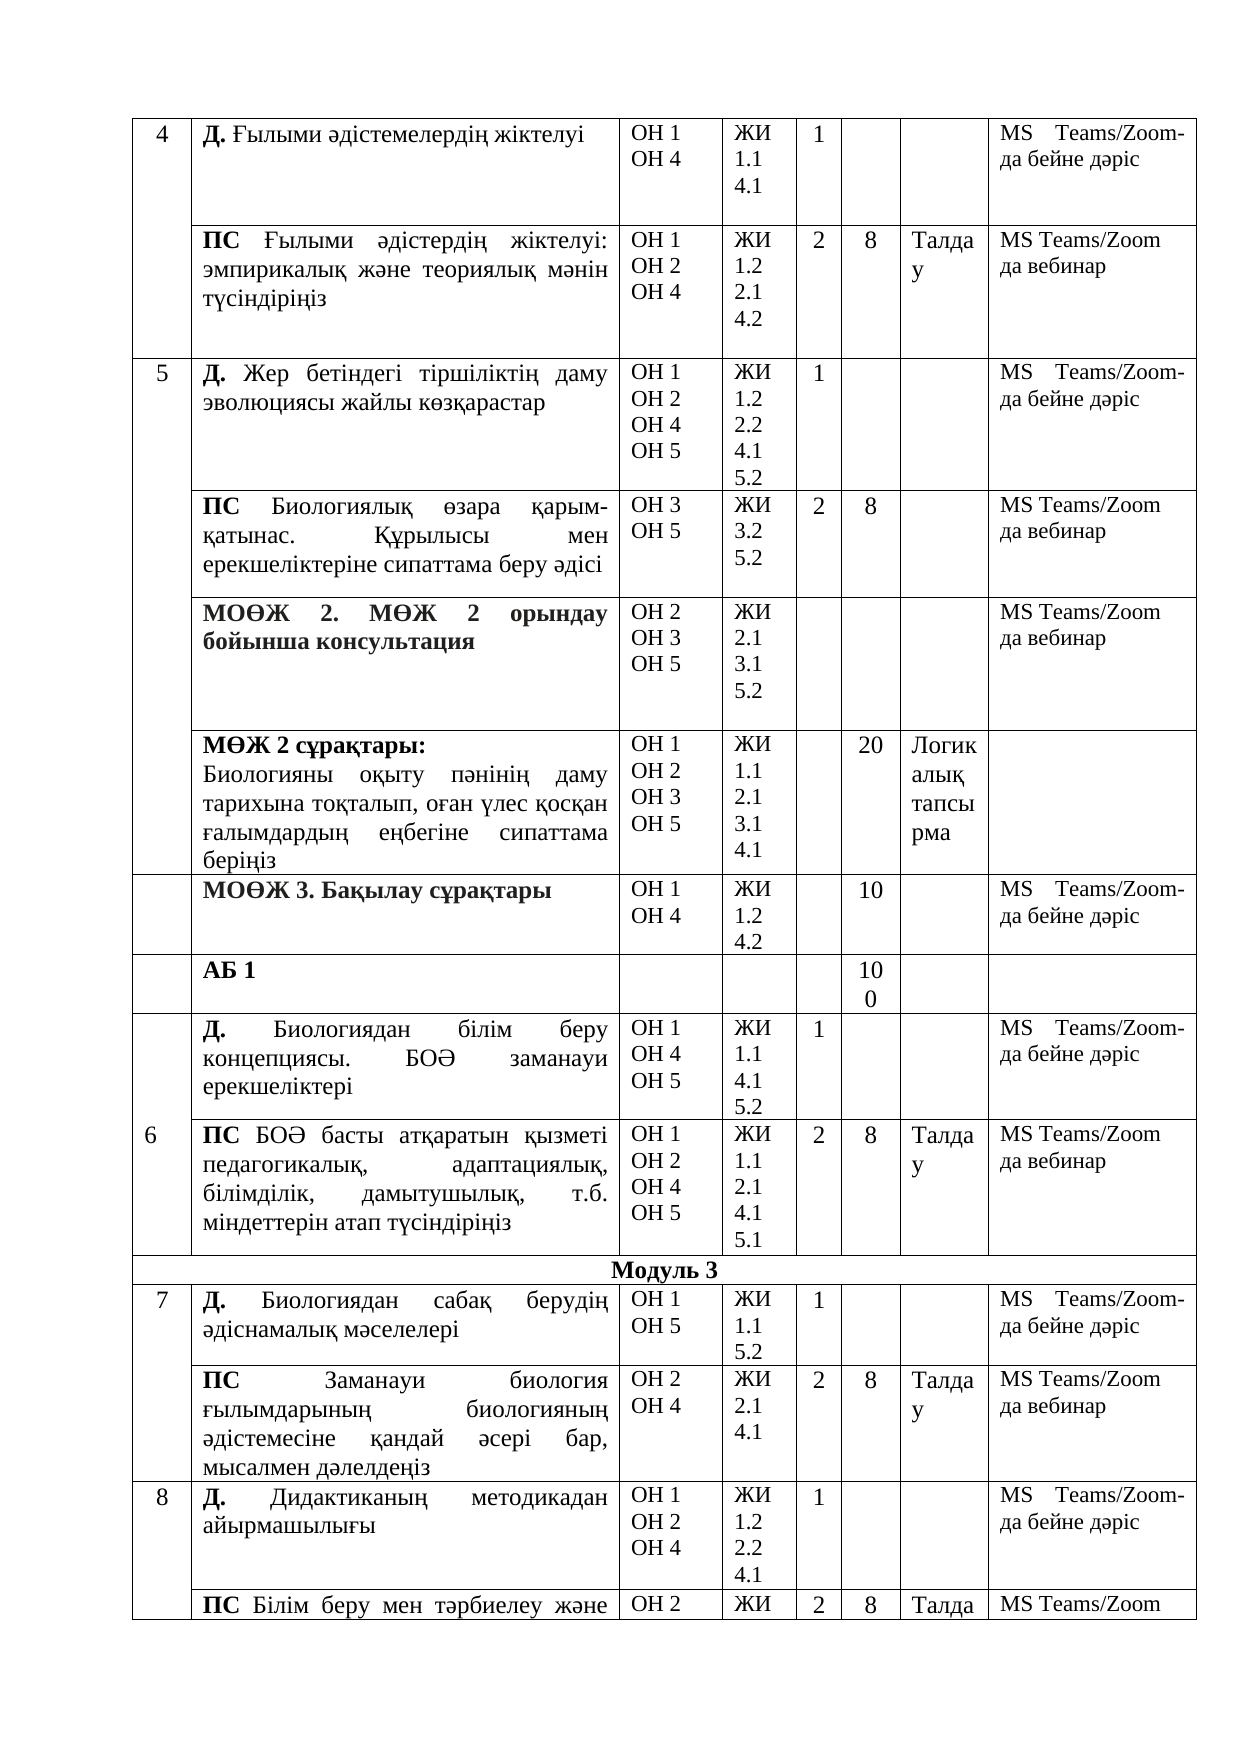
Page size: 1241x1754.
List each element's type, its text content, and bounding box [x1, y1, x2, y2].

table_cell [901, 491, 988, 597]
table_cell [901, 875, 988, 954]
table_cell [989, 955, 1196, 1013]
table_cell [842, 1014, 900, 1119]
table_cell Талдау [901, 1366, 988, 1481]
table_cell ПС БОӘ басты атқаратын қызметі педагогикалық, адаптациялық, білімділік, дамытушылық, т.б. міндеттерін атап түсіндіріңіз [192, 1120, 619, 1254]
table_cell Д. Ғылыми әдістемелердің жіктелуі [192, 119, 619, 224]
table_cell MS Teams/Zoom да вебинар [989, 1120, 1196, 1254]
table_cell ЖИ 2.1 4.1 [723, 1366, 796, 1481]
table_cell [192, 1590, 619, 1619]
table_cell [901, 1014, 988, 1119]
table_cell MS Teams/Zoom- да бейне дәріс [989, 1482, 1196, 1589]
table_cell ОН 2 ОН 4 [620, 1366, 722, 1481]
table_cell Д. Биологиядан білім беру концепциясы. БОӘ заманауи ерекшеліктері [192, 1014, 619, 1119]
table_cell 8 [842, 491, 900, 597]
table_cell 8 [842, 1590, 900, 1619]
table_cell Модуль 3 [133, 1256, 1196, 1284]
table_cell [133, 955, 191, 1013]
table_cell MS Teams/Zoom да вебинар [989, 491, 1196, 597]
table_cell [842, 1482, 900, 1589]
table_cell MS Teams/Zoom да вебинар [989, 226, 1196, 357]
table_cell 20 [842, 731, 900, 874]
table_cell ОН 1 ОН 4 ОН 5 [620, 1014, 722, 1119]
table_cell [842, 119, 900, 224]
table_cell 5 [133, 359, 191, 874]
table_cell Талдау [901, 1120, 988, 1254]
table_cell [620, 955, 722, 1013]
table_cell 2 [797, 1366, 841, 1481]
table_cell [797, 598, 841, 729]
table_cell ОН 1 ОН 4 [620, 875, 722, 954]
table_cell ОН 1 ОН 2 ОН 4 [620, 1482, 722, 1589]
table_cell ЖИ 1.1 2.1 4.1 5.1 [723, 1120, 796, 1254]
table_cell МОӨЖ 3. Бақылау сұрақтары [192, 875, 619, 954]
table_cell ПС Заманауи биология ғылымдарының биологияның әдістемесіне қандай әсері бар, мысалмен дәлелдеңіз [192, 1366, 619, 1481]
table_cell ЖИ 1.2 4.2 [723, 875, 796, 954]
table_cell ОН 1 ОН 2 ОН 4 [620, 226, 722, 357]
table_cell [989, 1590, 1196, 1619]
table_cell ЖИ 1.1 4.1 [723, 119, 796, 224]
table_cell 1 [797, 1482, 841, 1589]
table_cell [901, 598, 988, 729]
table_cell ЖИ 1.1 4.1 5.2 [723, 1014, 796, 1119]
table_cell [842, 598, 900, 729]
table_cell 2 [797, 1120, 841, 1254]
table_cell ПС Биологиялық өзара қарым-қатынас. Құрылысы мен ерекшеліктеріне сипаттама беру әдісі [192, 491, 619, 597]
table_cell [723, 955, 796, 1013]
table_cell 7 [133, 1285, 191, 1481]
table_cell ЖИ 1.2 2.2 4.1 [723, 1482, 796, 1589]
table_cell 2 [797, 491, 841, 597]
table_cell ПС Ғылыми әдістердің жіктелуі: эмпирикалық және теориялық мәнін түсіндіріңіз [192, 226, 619, 357]
table_cell ЖИ 1.2 2.2 4.1 5.2 [723, 359, 796, 490]
table_cell 1 [797, 119, 841, 224]
table_cell Д. Дидактиканың методикадан айырмашылығы [192, 1482, 619, 1589]
table_cell [901, 119, 988, 224]
table_cell MS Teams/Zoom- да бейне дәріс [989, 875, 1196, 954]
table_cell Д. Жер бетіндегі тіршіліктің даму эволюциясы жайлы көзқарастар [192, 359, 619, 490]
table_cell 8 [842, 226, 900, 357]
table_cell 4 [133, 119, 191, 357]
table_cell [797, 875, 841, 954]
table_cell ЖИ 1.2 2.1 4.2 [723, 226, 796, 357]
table_cell Логикалық тапсырма [901, 731, 988, 874]
table_cell ЖИ 1.1 2.1 3.1 4.1 [723, 731, 796, 874]
table_cell 8 [842, 1120, 900, 1254]
table_cell ОН 2 ОН 3 ОН 5 [620, 1590, 722, 1619]
table_cell [901, 955, 988, 1013]
table_cell MS Teams/Zoom- да бейне дәріс [989, 119, 1196, 224]
table_cell 100 [842, 955, 900, 1013]
table_cell 1 [797, 1014, 841, 1119]
table_cell МОӨЖ 2. МӨЖ 2 орындау бойынша консультация [192, 598, 619, 729]
table_cell [797, 731, 841, 874]
table_cell MS Teams/Zoom- да бейне дәріс [989, 1014, 1196, 1119]
table_cell 8 [133, 1482, 191, 1619]
table_cell 10 [842, 875, 900, 954]
table_cell АБ 1 [192, 955, 619, 1013]
table_cell Д. Биологиядан сабақ берудің әдіснамалық мәселелері [192, 1285, 619, 1364]
table_cell [901, 1285, 988, 1364]
table_cell ОН 1 ОН 4 [620, 119, 722, 224]
table_cell ОН 1 ОН 5 [620, 1285, 722, 1364]
table_cell MS Teams/Zoom да вебинар [989, 1366, 1196, 1481]
table_cell ОН 2 ОН 3 ОН 5 [620, 598, 722, 729]
table_cell Талдау [901, 1590, 988, 1619]
table_cell Талдау [901, 226, 988, 357]
table_cell 1 [797, 1285, 841, 1364]
table_cell [133, 875, 191, 954]
table_cell ОН 1 ОН 2 ОН 4 ОН 5 [620, 1120, 722, 1254]
table_cell [842, 359, 900, 490]
table_cell MS Teams/Zoom- да бейне дәріс [989, 1285, 1196, 1364]
table_cell ЖИ 2.1 3.1 5.2 [723, 598, 796, 729]
table_cell [901, 1482, 988, 1589]
table_cell [901, 359, 988, 490]
table_cell ЖИ 2.2 3.2 5.2 [723, 1590, 796, 1619]
table_cell 8 [842, 1366, 900, 1481]
table_cell MS Teams/Zoom- да бейне дәріс [989, 359, 1196, 490]
table_cell МӨЖ 2 сұрақтары: Биологияны оқыту пәнінің даму тарихына тоқталып, оған үлес қосқан ғалымдардың еңбегіне сипаттама беріңіз [192, 731, 619, 874]
table_cell ОН 1 ОН 2 ОН 4 ОН 5 [620, 359, 722, 490]
table_cell ЖИ 3.2 5.2 [723, 491, 796, 597]
table_cell ОН 3 ОН 5 [620, 491, 722, 597]
table_cell [842, 1285, 900, 1364]
table_cell 2 [797, 1590, 841, 1619]
table_cell 1 [797, 359, 841, 490]
table_cell 6 [133, 1014, 191, 1254]
table_cell ОН 1 ОН 2 ОН 3 ОН 5 [620, 731, 722, 874]
table_cell [797, 955, 841, 1013]
table_cell ЖИ 1.1 5.2 [723, 1285, 796, 1364]
table_cell [989, 731, 1196, 874]
table_cell MS Teams/Zoom да вебинар [989, 598, 1196, 729]
table_cell 2 [797, 226, 841, 357]
